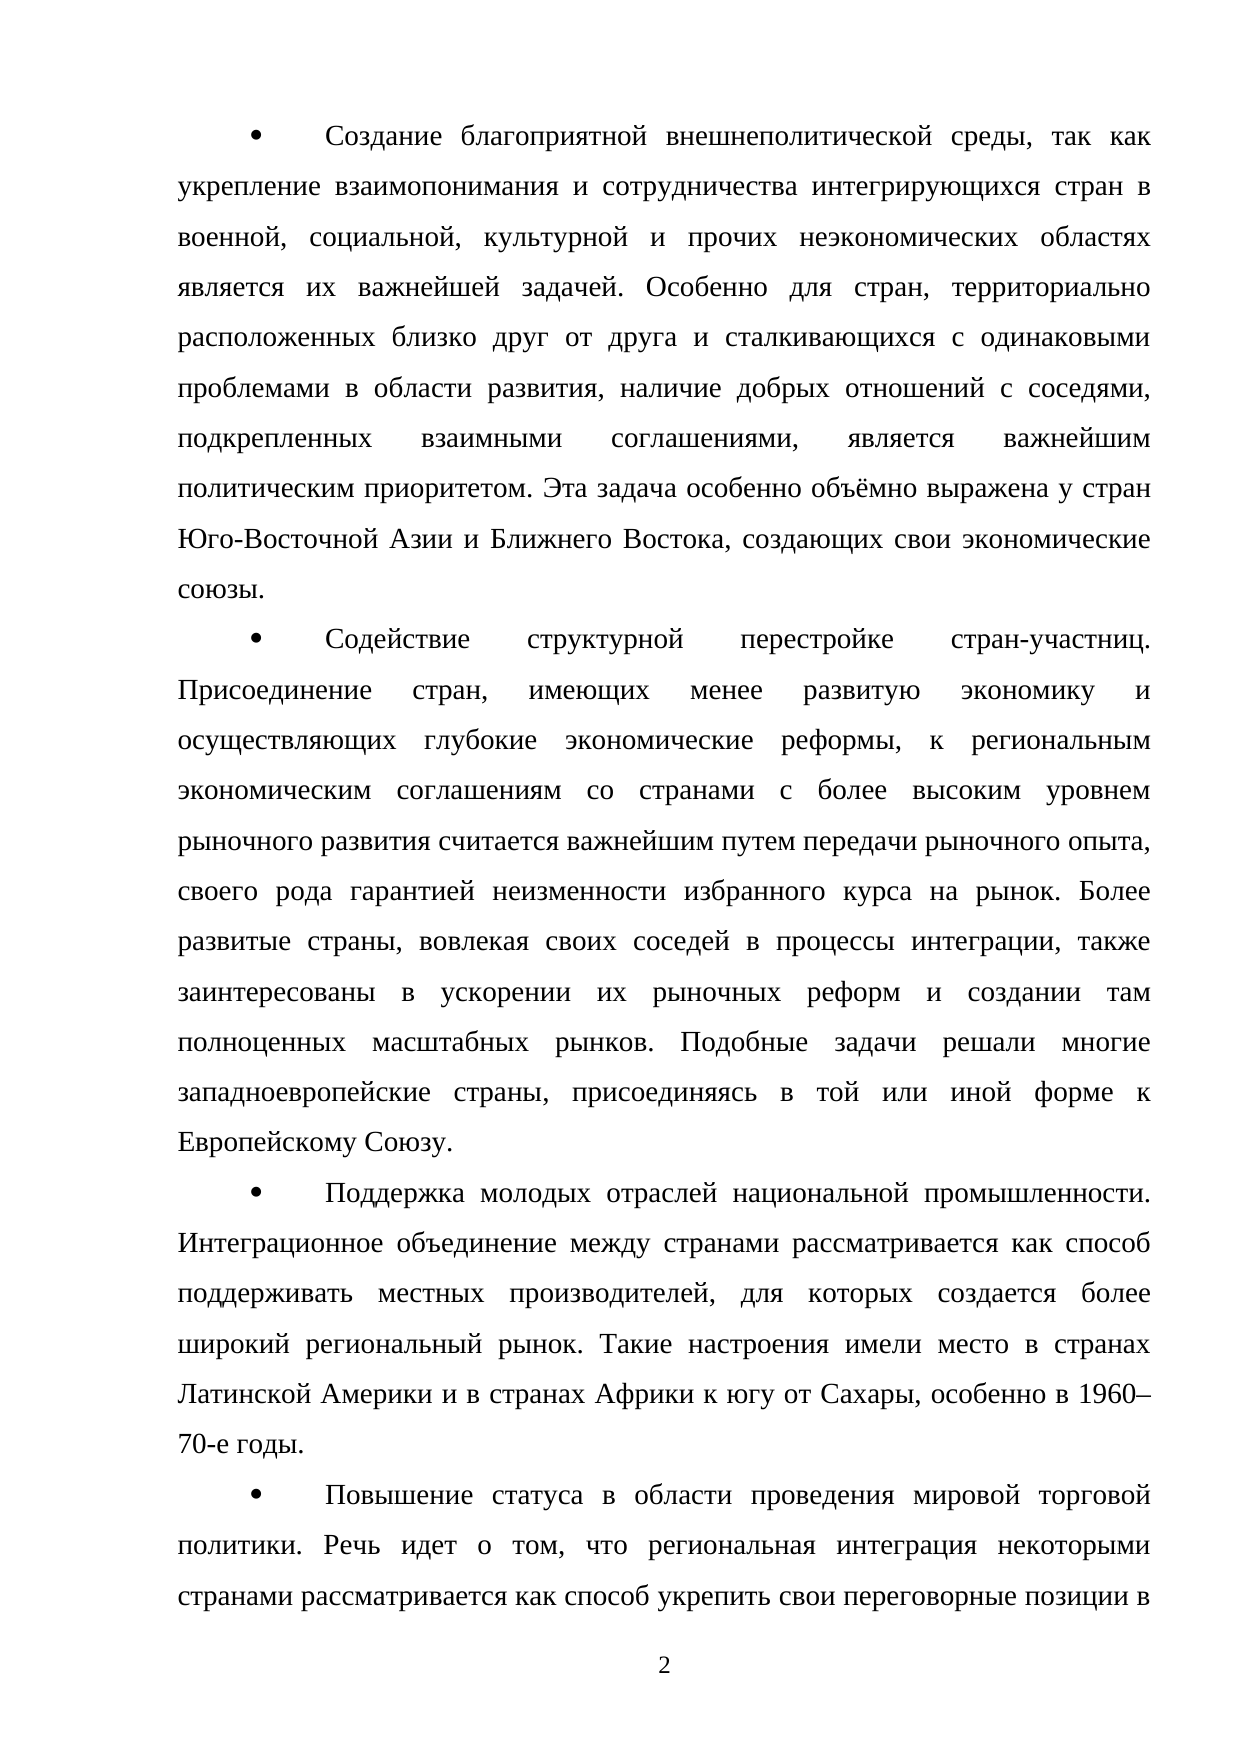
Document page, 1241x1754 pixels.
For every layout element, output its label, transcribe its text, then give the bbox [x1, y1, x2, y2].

list Создание благоприятной внешнеполитической среды, так как укрепление взаимопонимания и сотрудничества интегрирующихся стран в военной, социальной, культурной и прочих неэкономических областях является их важнейшей задачей. Особенно для стран, территориально расположенных близко друг от друга и сталкивающихся с одинаковыми проблемами в области развития, наличие добрых отношений с соседями, подкрепленных взаимными соглашениями, является важнейшим политическим приоритетом. Эта задача особенно объёмно выражена у стран Юго-Восточной Азии и Ближнего Востока, создающих свои экономические союзы. [177, 118, 1152, 604]
list Поддержка молодых отраслей национальной промышленности. Интеграционное объединение между странами рассматривается как способ поддерживать местных производителей, для которых создается более широкий региональный рынок. Такие настроения имели место в странах Латинской Америки и в странах Африки к югу от Сахары, особенно в 1960–70-е годы. [177, 1175, 1152, 1460]
list Содействие структурной перестройке стран-участниц. Присоединение стран, имеющих менее развитую экономику и осуществляющих глубокие экономические реформы, к региональным экономическим соглашениям со странами с более высоким уровнем рыночного развития считается важнейшим путем передачи рыночного опыта, своего рода гарантией неизменности избранного курса на рынок. Более развитые страны, вовлекая своих соседей в процессы интеграции, также заинтересованы в ускорении их рыночных реформ и создании там полноценных масштабных рынков. Подобные задачи решали многие западноевропейские страны, присоединяясь в той или иной форме к Европейскому Союзу. [177, 621, 1152, 1158]
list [177, 1477, 1152, 1611]
